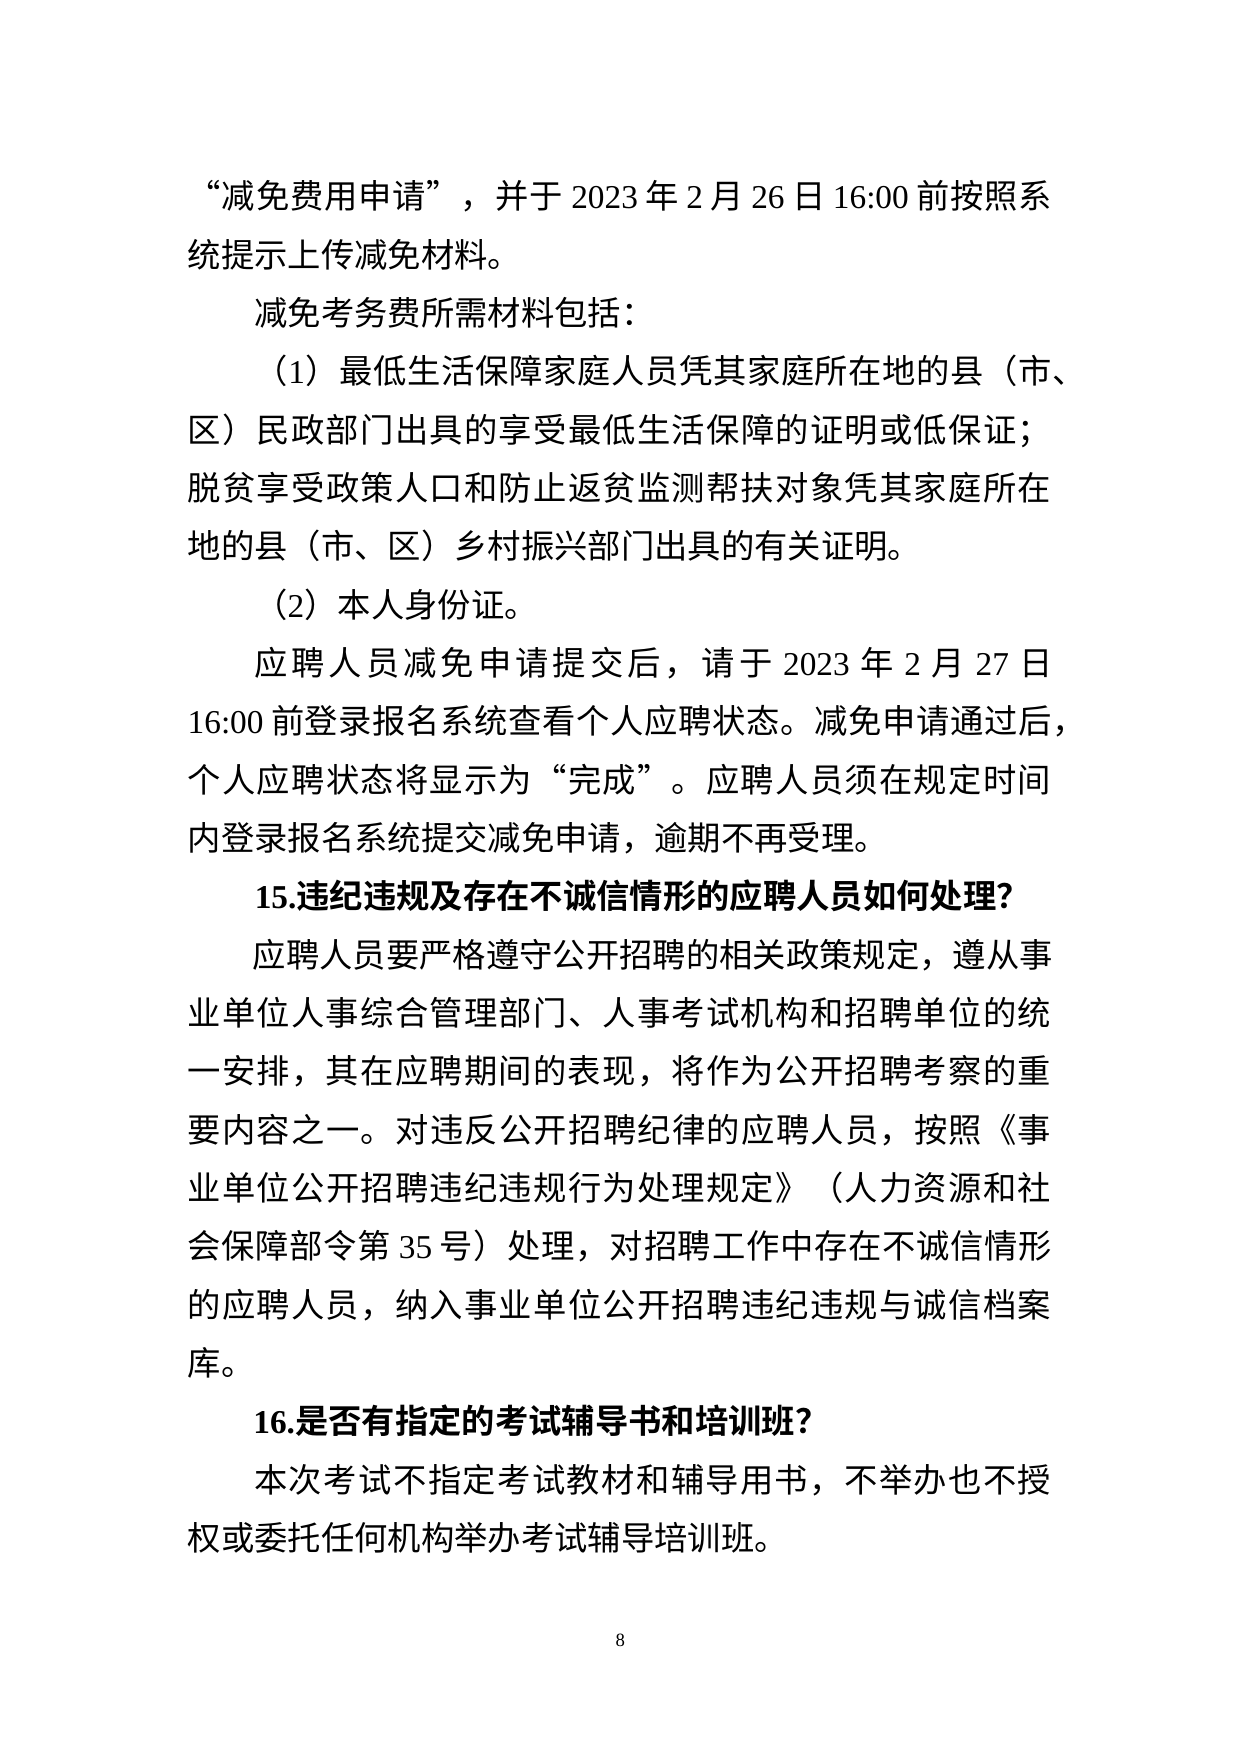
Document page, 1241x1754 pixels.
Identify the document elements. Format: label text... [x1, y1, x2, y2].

text 16.是否有指定的考试辅导书和培训班？ [187, 1387, 1053, 1445]
text （2）本人身份证。 [187, 570, 1053, 629]
text 15.违纪违规及存在不诚信情形的应聘人员如何处理？ [187, 862, 1053, 920]
text （1）最低生活保障家庭人员凭其家庭所在地的县（市、区）民政部门出具的享受最低生活保障的证明或低保证；脱贫享受政策人口和防止返贫监测帮扶对象凭其家庭所在地的县（市、区）乡村振兴部门出具的有关证明。 [187, 337, 1053, 570]
text 减免考务费所需材料包括： [187, 279, 1053, 337]
text 本次考试不指定考试教材和辅导用书，不举办也不授权或委托任何机构举办考试辅导培训班。 [187, 1445, 1053, 1562]
text 应聘人员减免申请提交后，请于2023年2月27日16:00前登录报名系统查看个人应聘状态。减免申请通过后，个人应聘状态将显示为“完成”。应聘人员须在规定时间内登录报名系统提交减免申请，逾期不再受理。 [187, 629, 1053, 862]
text 应聘人员要严格遵守公开招聘的相关政策规定，遵从事业单位人事综合管理部门、人事考试机构和招聘单位的统一安排，其在应聘期间的表现，将作为公开招聘考察的重要内容之一。对违反公开招聘纪律的应聘人员，按照《事业单位公开招聘违纪违规行为处理规定》（人力资源和社会保障部令第35号）处理，对招聘工作中存在不诚信情形的应聘人员，纳入事业单位公开招聘违纪违规与诚信档案库。 [187, 920, 1053, 1387]
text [187, 162, 1053, 279]
